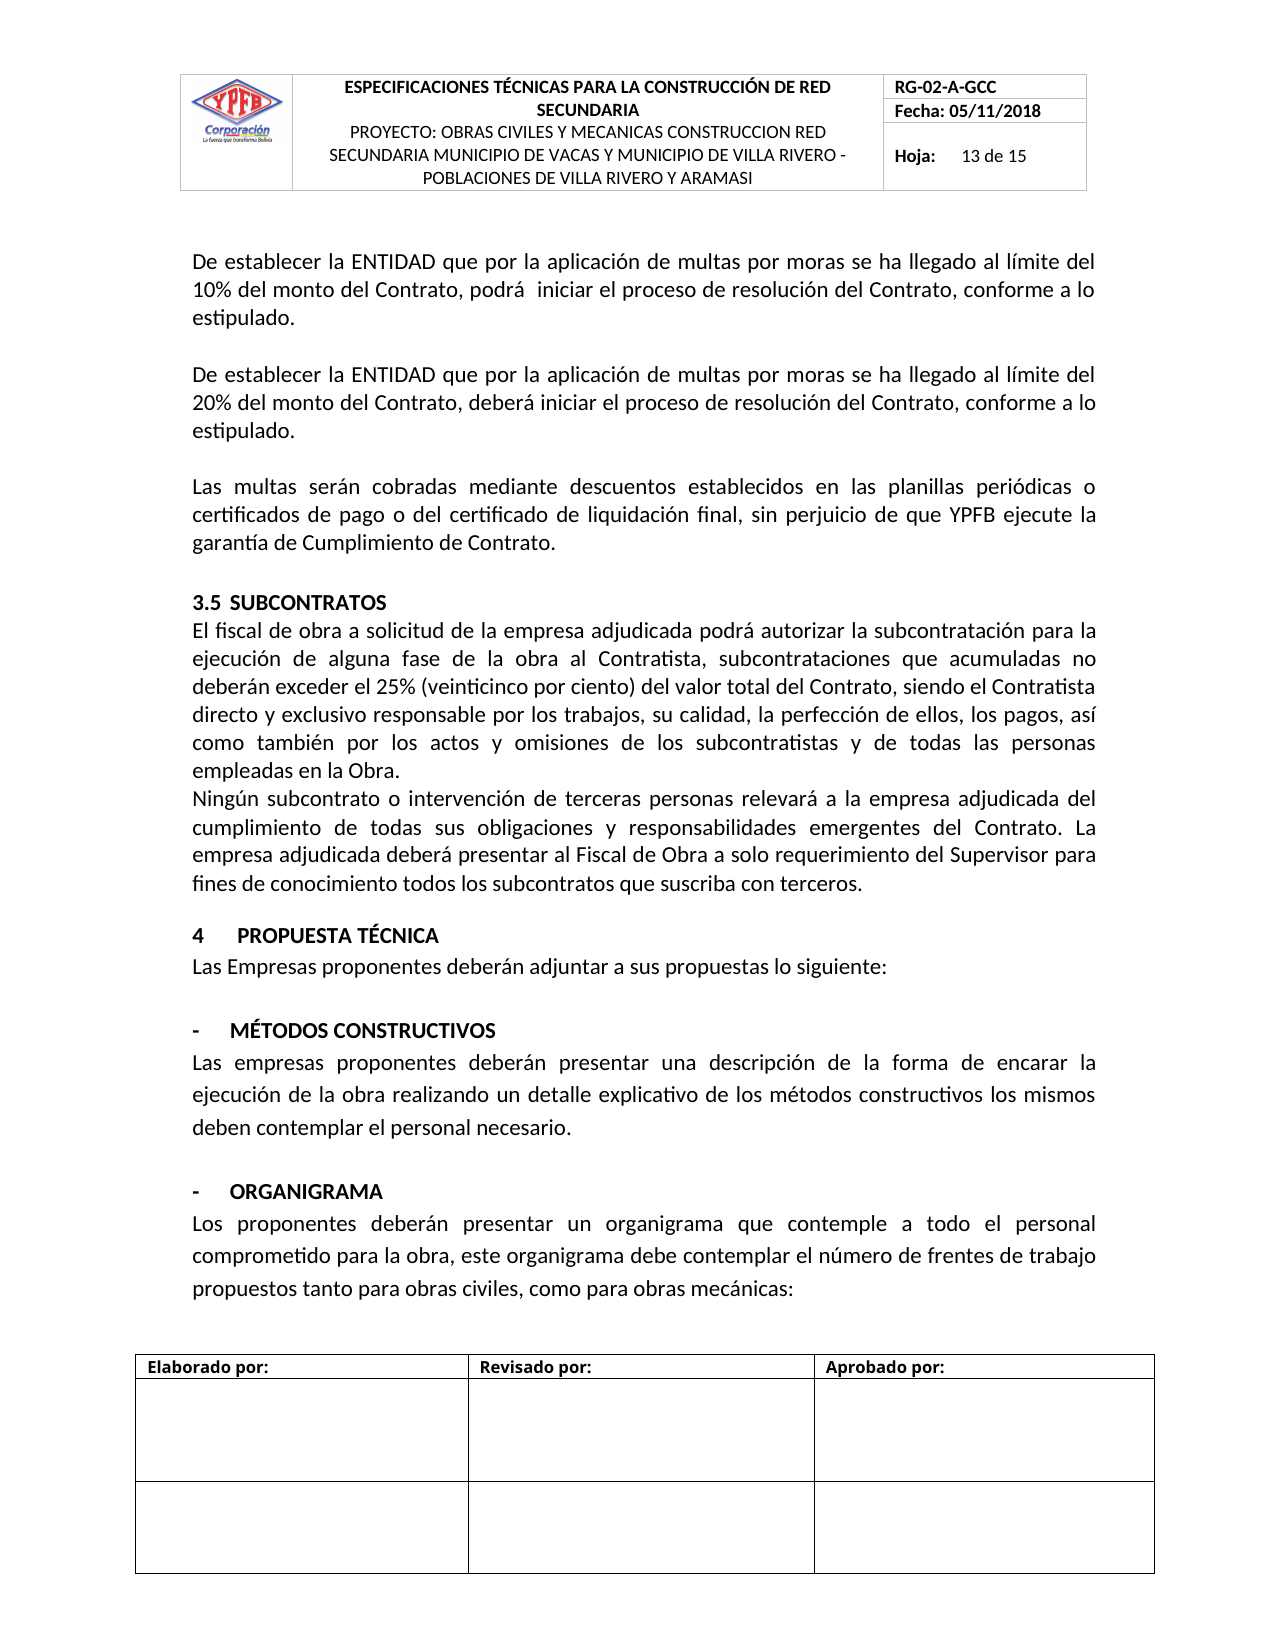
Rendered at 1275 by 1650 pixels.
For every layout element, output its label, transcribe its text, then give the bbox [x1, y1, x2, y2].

picture [186, 76, 288, 144]
subtitle PROPUESTA TÉCNICA [192, 922, 1098, 950]
text Las multas serán cobradas mediante descuentos establecidos en las planillas periódicas o certificados de pago o del certificado de liquidación final, sin perjuicio de que YPFB ejecute la garantía de Cumplimiento de Contrato. [192, 472, 1098, 556]
subtitle SUBCONTRATOS [192, 588, 1098, 616]
list ORGANIGRAMA [192, 1177, 1098, 1205]
text Las empresas proponentes deberán presentar una descripción de la forma de encarar la ejecución de la obra realizando un detalle explicativo de los métodos constructivos los mismos deben contemplar el personal necesario. [192, 1048, 1098, 1141]
text Ningún subcontrato o intervención de terceras personas relevará a la empresa adjudicada del cumplimiento de todas sus obligaciones y responsabilidades emergentes del Contrato. La empresa adjudicada deberá presentar al Fiscal de Obra a solo requerimiento del Supervisor para fines de conocimiento todos los subcontratos que suscriba con terceros. [192, 784, 1098, 897]
text Los proponentes deberán presentar un organigrama que contemple a todo el personal comprometido para la obra, este organigrama debe contemplar el número de frentes de trabajo propuestos tanto para obras civiles, como para obras mecánicas: [192, 1209, 1098, 1302]
text Las Empresas proponentes deberán adjuntar a sus propuestas lo siguiente: [192, 952, 1098, 980]
text De establecer la ENTIDAD que por la aplicación de multas por moras se ha llegado al límite del 20% del monto del Contrato, deberá iniciar el proceso de resolución del Contrato, conforme a lo estipulado. [192, 360, 1098, 444]
text De establecer la ENTIDAD que por la aplicación de multas por moras se ha llegado al límite del 10% del monto del Contrato, podrá iniciar el proceso de resolución del Contrato, conforme a lo estipulado. [192, 247, 1098, 331]
text El fiscal de obra a solicitud de la empresa adjudicada podrá autorizar la subcontratación para la ejecución de alguna fase de la obra al Contratista, subcontrataciones que acumuladas no deberán exceder el 25% (veinticinco por ciento) del valor total del Contrato, siendo el Contratista directo y exclusivo responsable por los trabajos, su calidad, la perfección de ellos, los pagos, así como también por los actos y omisiones de los subcontratistas y de todas las personas empleadas en la Obra. [192, 616, 1098, 784]
list MÉTODOS CONSTRUCTIVOS [192, 1016, 1098, 1044]
